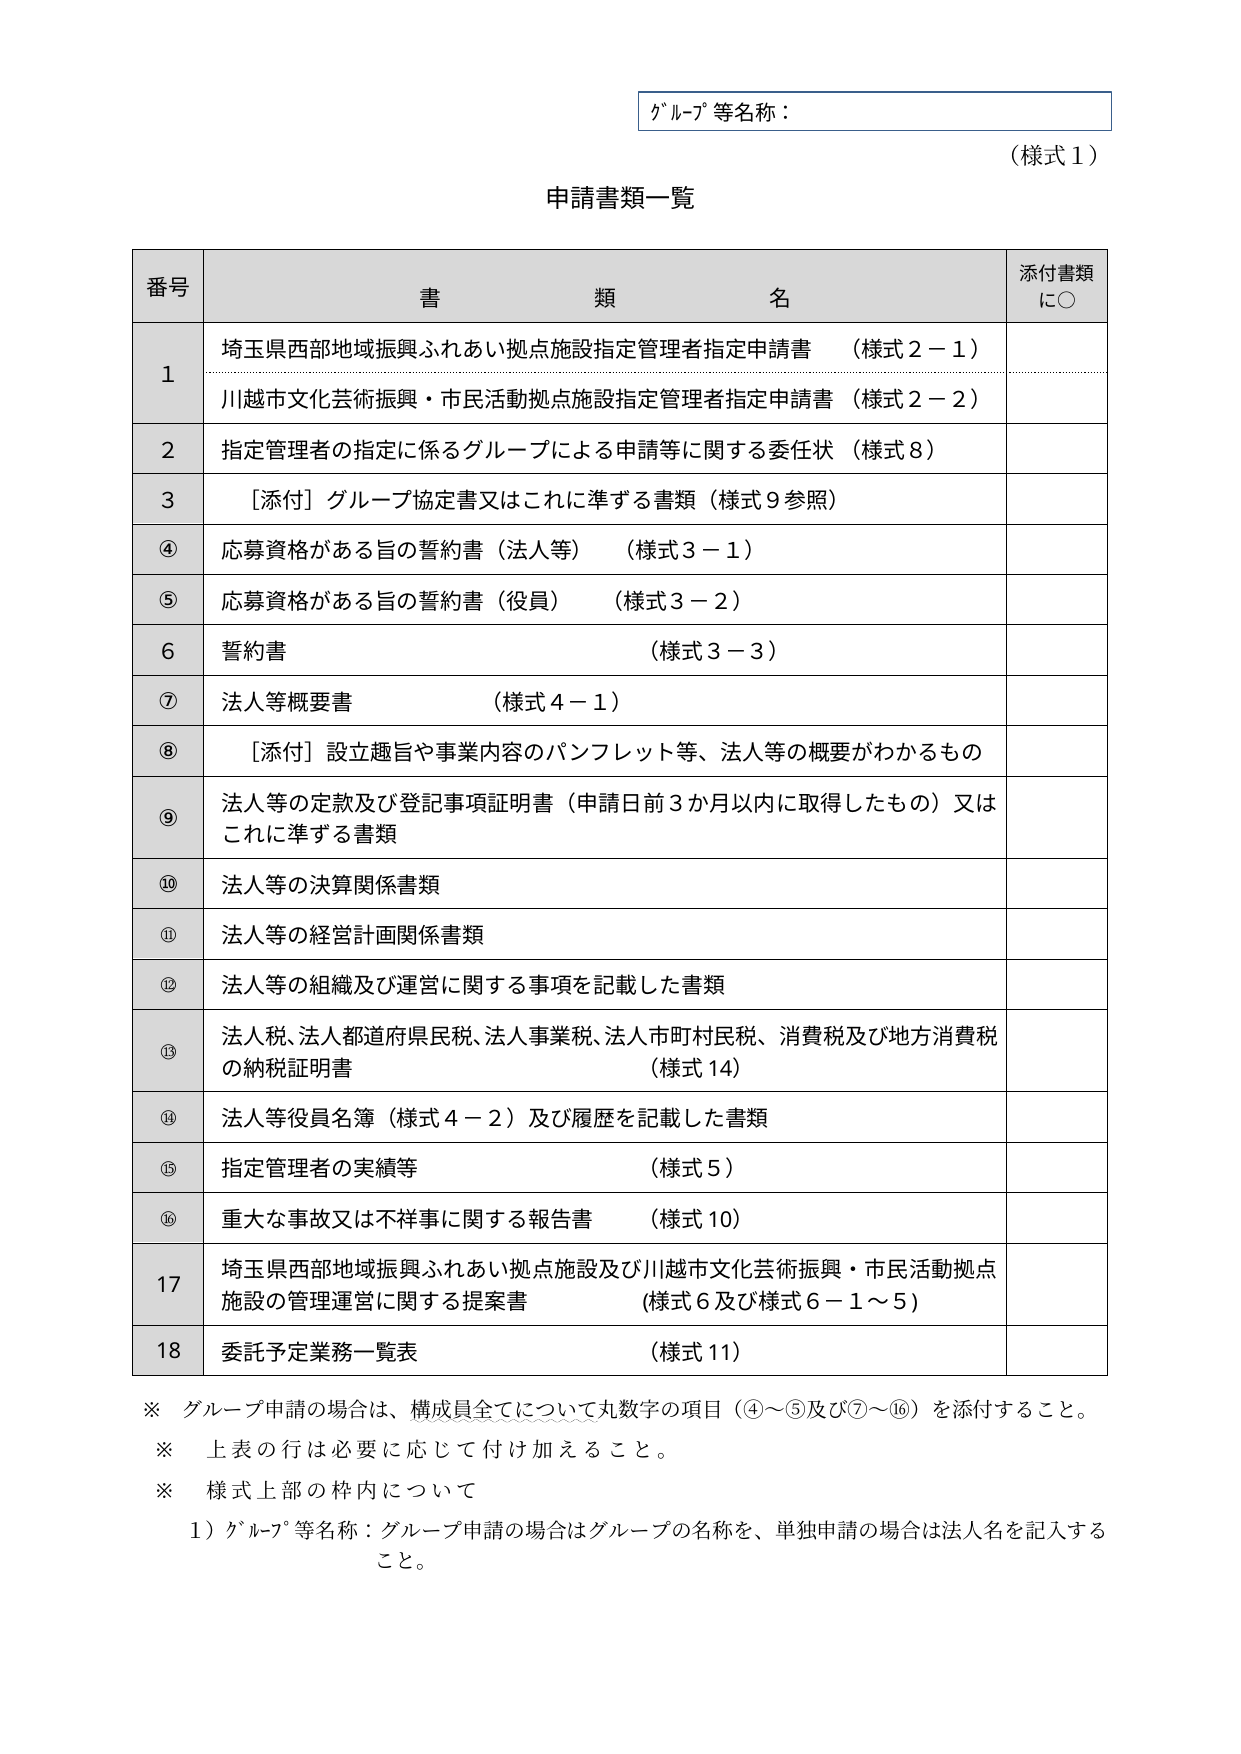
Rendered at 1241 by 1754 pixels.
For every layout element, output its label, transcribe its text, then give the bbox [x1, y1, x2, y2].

table_cell ⑫ [133, 960, 203, 1009]
table_cell 法人等の経営計画関係書類 [204, 909, 1006, 958]
table_cell [1007, 323, 1107, 372]
table_cell [1007, 372, 1107, 423]
table_header 添付書類に○ [1007, 250, 1107, 322]
table_cell 法人等役員名簿（様式４－２）及び履歴を記載した書類 [204, 1092, 1006, 1142]
table_cell 埼玉県西部地域振興ふれあい拠点施設指定管理者指定申請書 （様式２－１） [204, 323, 1006, 372]
table_cell 川越市文化芸術振興・市民活動拠点施設指定管理者指定申請書 （様式２－２） [204, 372, 1006, 423]
table_cell 法人等の定款及び登記事項証明書（申請日前３か月以内に取得したもの）又はこれに準ずる書類 [204, 777, 1006, 858]
table_cell 18 [133, 1326, 203, 1375]
table_cell 指定管理者の指定に係るグループによる申請等に関する委任状 （様式８） [204, 424, 1006, 473]
table_cell ［添付］グループ協定書又はこれに準ずる書類（様式９参照） [204, 474, 1006, 523]
table_cell ⑮ [133, 1143, 203, 1192]
text ※ グループ申請の場合は、構成員全てについて丸数字の項目（④～⑤及び⑦～⑯）を添付すること。 [143, 1394, 1109, 1423]
table_cell ２ [133, 424, 203, 473]
table_cell [1007, 726, 1107, 776]
table_cell [1007, 676, 1107, 725]
table_cell [1007, 960, 1107, 1009]
table_cell １ [133, 323, 203, 423]
table_cell [1007, 1326, 1107, 1375]
table_cell [1007, 625, 1107, 675]
table_cell 誓約書 （様式３－３） [204, 625, 1006, 675]
table_cell 法人等概要書 （様式４－１） [204, 676, 1006, 725]
table_cell ［添付］設立趣旨や事業内容のパンフレット等、法人等の概要がわかるもの [204, 726, 1006, 776]
table_cell [1007, 525, 1107, 574]
table_cell 埼玉県西部地域振興ふれあい拠点施設及び川越市文化芸術振興・市民活動拠点施設の管理運営に関する提案書 (様式６及び様式６－１～５) [204, 1244, 1006, 1325]
table_cell ⑯ [133, 1193, 203, 1242]
table_cell [1007, 1193, 1107, 1242]
table_cell ⑬ [133, 1010, 203, 1091]
table_cell [1007, 1143, 1107, 1192]
table_cell [1007, 1010, 1107, 1091]
table_cell [1007, 909, 1107, 958]
table_cell ３ [133, 474, 203, 523]
table_cell ⑭ [133, 1092, 203, 1142]
table_cell ⑨ [133, 777, 203, 858]
table_cell 法人等の組織及び運営に関する事項を記載した書類 [204, 960, 1006, 1009]
table_header 番号 [133, 250, 203, 322]
table_cell ６ [133, 625, 203, 675]
table_cell 応募資格がある旨の誓約書（役員） （様式３－２） [204, 575, 1006, 624]
table_cell ⑩ [133, 859, 203, 908]
table_header 書 類 名 [204, 250, 1006, 322]
table_cell [1007, 424, 1107, 473]
table_cell ⑤ [133, 575, 203, 624]
table_cell ⑪ [133, 909, 203, 958]
text ※ 上表の行は必要に応じて付け加えること。 [143, 1431, 1109, 1465]
table_cell 17 [133, 1244, 203, 1325]
table_cell ④ [133, 525, 203, 574]
table_cell 法人等の決算関係書類 [204, 859, 1006, 908]
table_cell 委託予定業務一覧表 （様式11） [204, 1326, 1006, 1375]
table_cell [1007, 859, 1107, 908]
text ※ 様式上部の枠内について [143, 1472, 1109, 1507]
table_cell [1007, 575, 1107, 624]
table_cell [1007, 1092, 1107, 1142]
table_cell [1007, 1244, 1107, 1325]
table_cell [1007, 777, 1107, 858]
table_cell 重大な事故又は不祥事に関する報告書 （様式10） [204, 1193, 1006, 1242]
text １）ｸﾞﾙｰﾌﾟ等名称：グループ申請の場合はグループの名称を、単独申請の場合は法人名を記入すること。 [143, 1514, 1109, 1574]
table_cell [1007, 474, 1107, 523]
table_cell 指定管理者の実績等 （様式５） [204, 1143, 1006, 1192]
text 申請書類一覧 [131, 162, 1109, 231]
table_cell ⑧ [133, 726, 203, 776]
table_cell 応募資格がある旨の誓約書（法人等） （様式３－１） [204, 525, 1006, 574]
table_cell 法人税､法人都道府県民税､法人事業税､法人市町村民税、消費税及び地方消費税の納税証明書 （様式14） [204, 1010, 1006, 1091]
table_cell ⑦ [133, 676, 203, 725]
